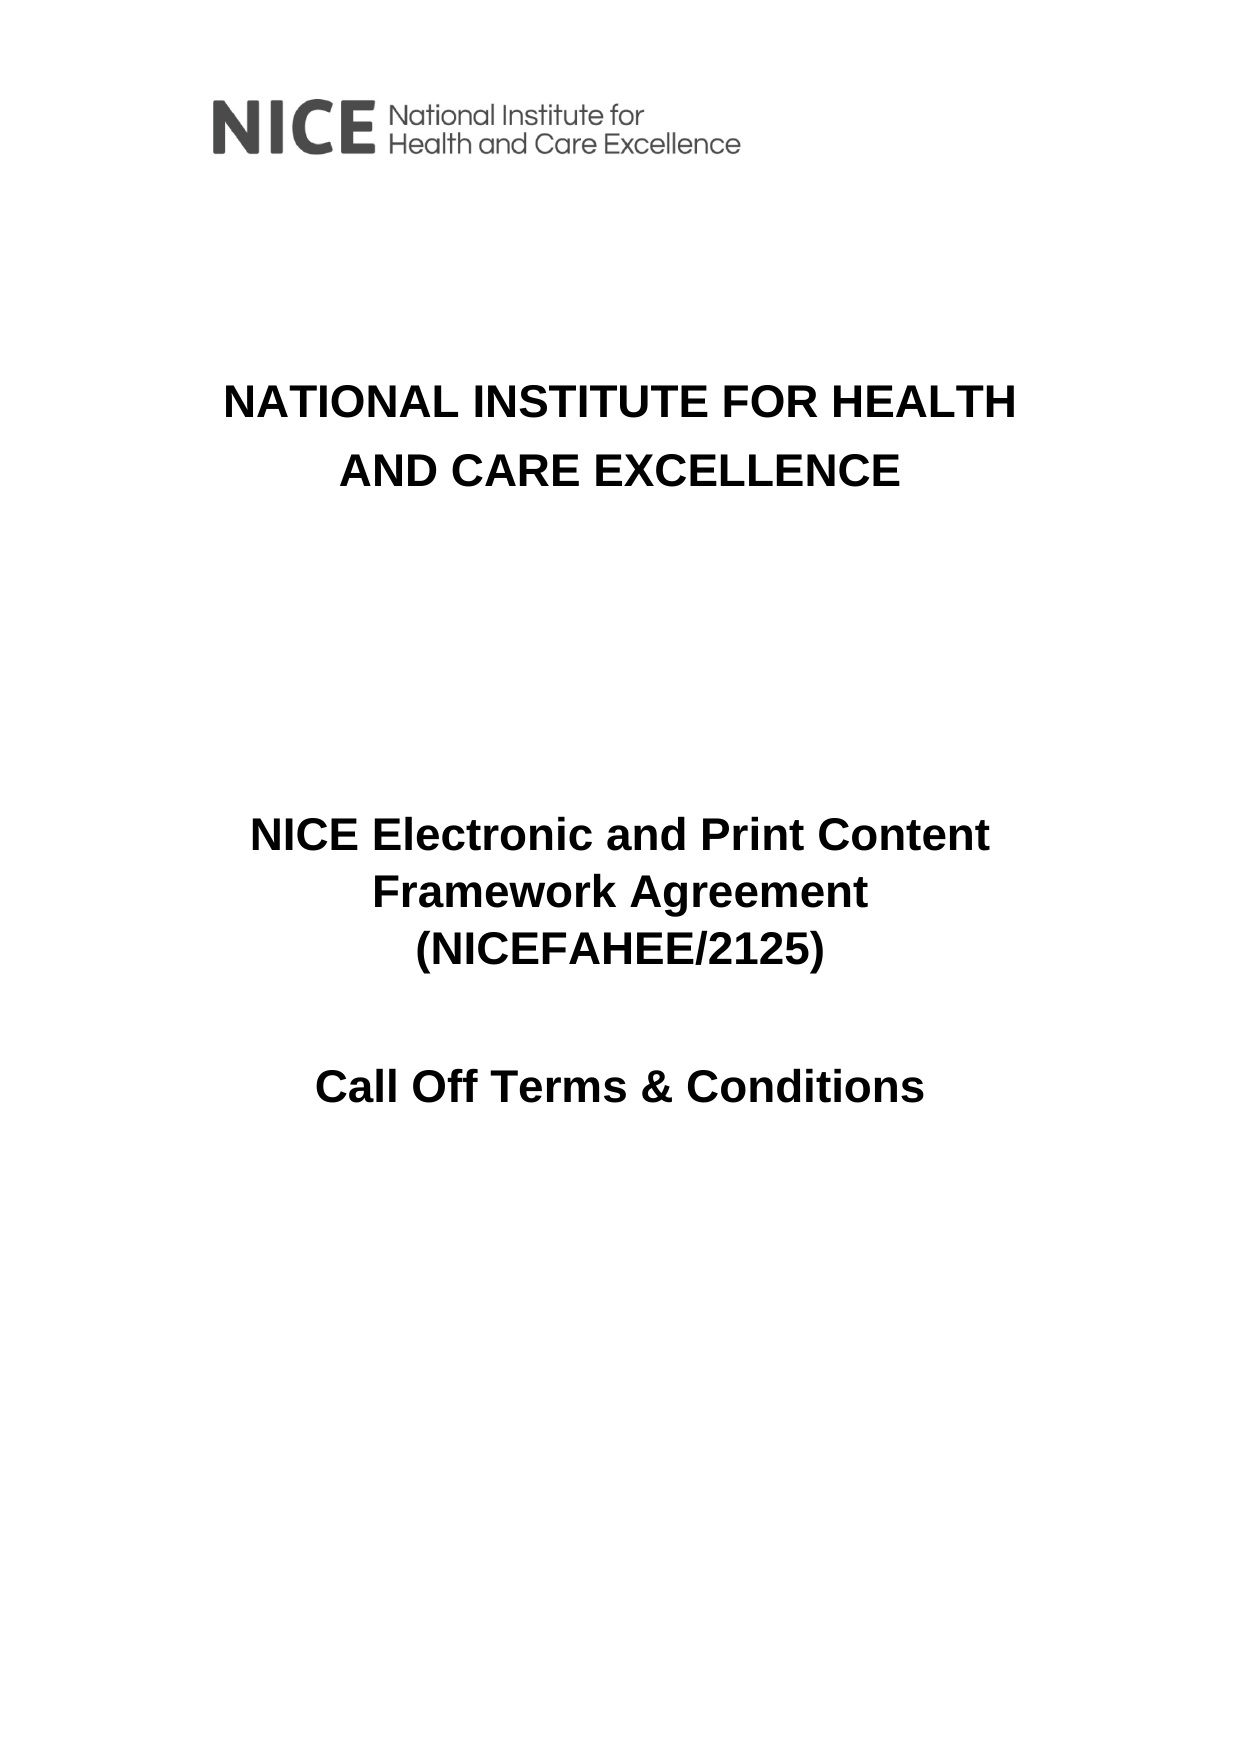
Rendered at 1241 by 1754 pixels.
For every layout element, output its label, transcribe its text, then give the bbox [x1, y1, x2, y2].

subtitle NICE Electronic and Print Content Framework Agreement (NICEFAHEE/2125) [187, 807, 1053, 974]
subtitle NATIONAL INSTITUTE FOR HEALTH [187, 374, 1053, 427]
subtitle Call Off Terms & Conditions [187, 1060, 1053, 1113]
subtitle AND CARE EXCELLENCE [187, 444, 1053, 497]
picture [187, 73, 766, 180]
